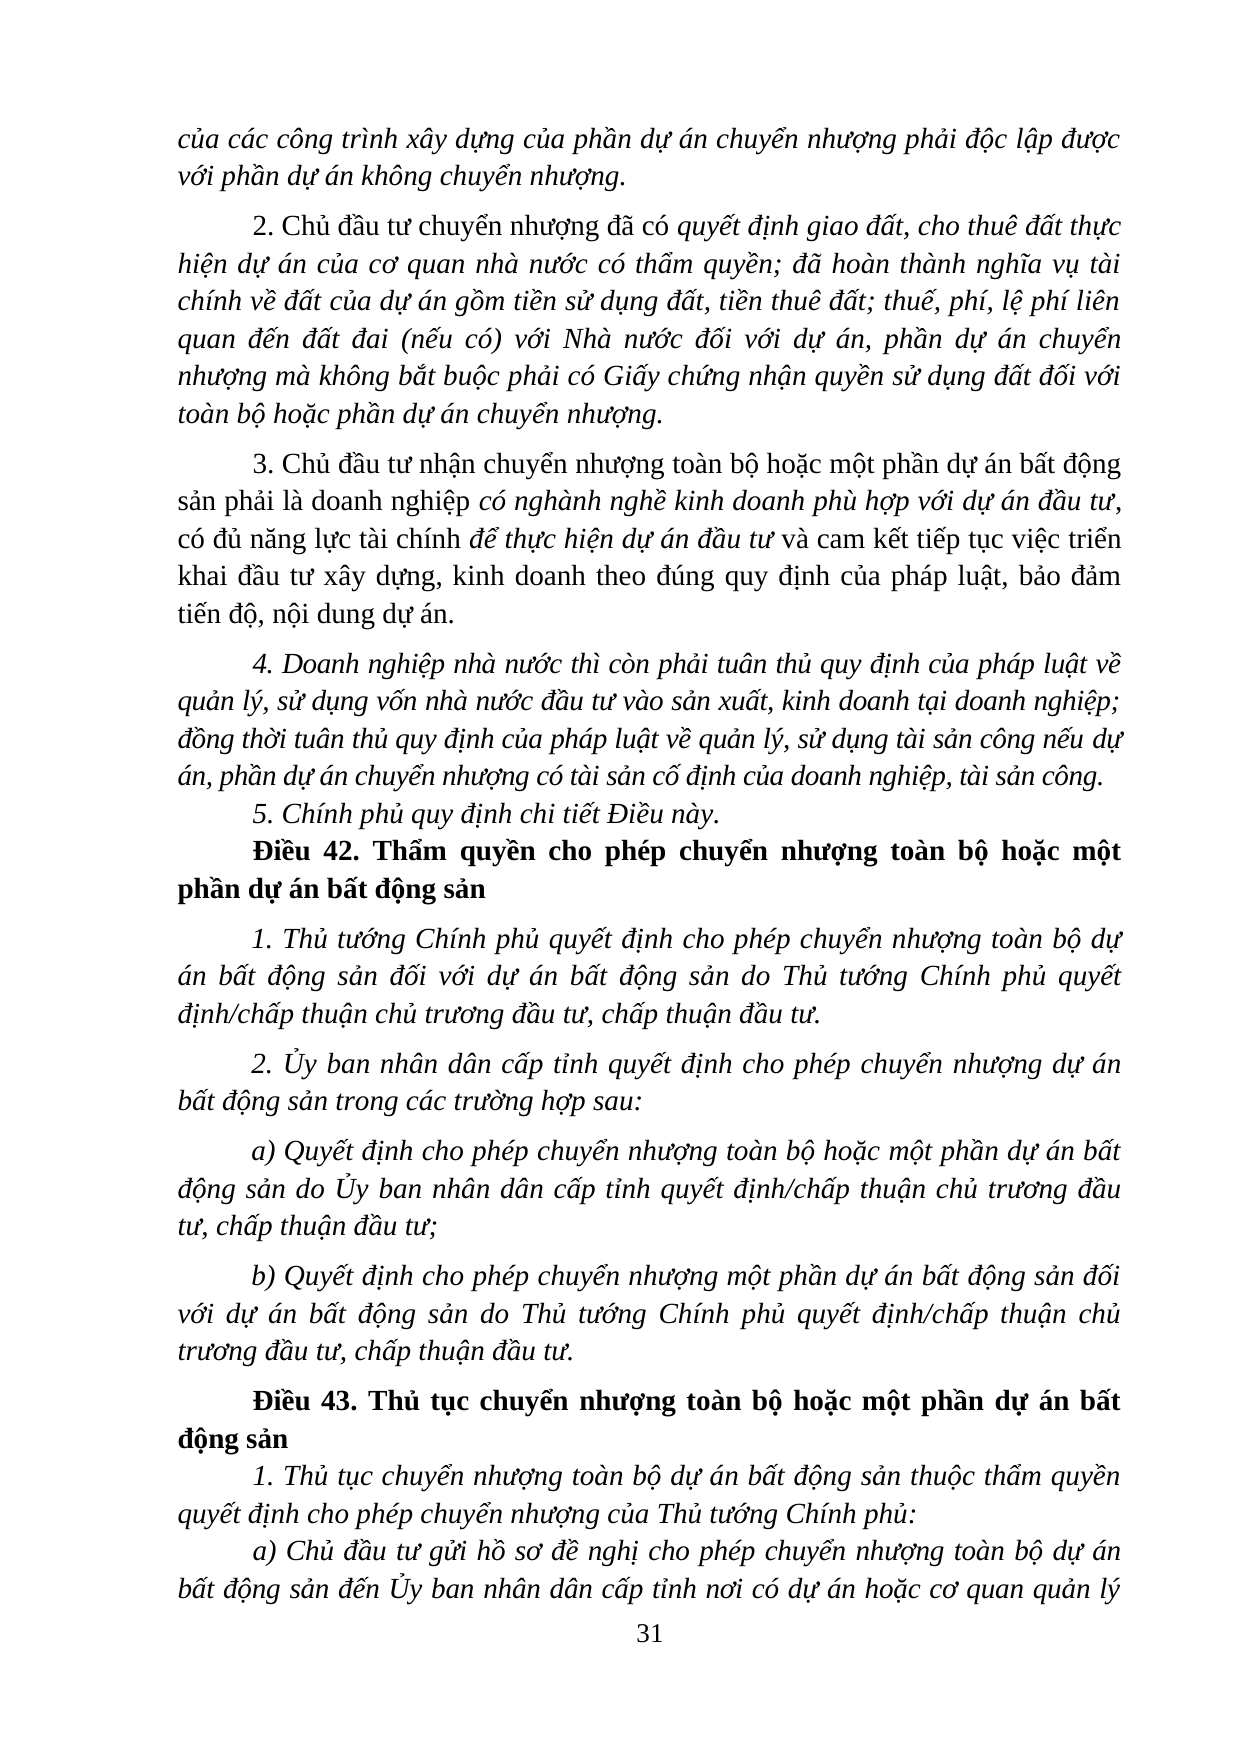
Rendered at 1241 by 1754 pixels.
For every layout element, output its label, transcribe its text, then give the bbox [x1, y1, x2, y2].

text a) Quyết định cho phép chuyển nhượng toàn bộ hoặc một phần dự án bất động sản do Ủy ban nhân dân cấp tỉnh quyết định/chấp thuận chủ trương đầu tư, chấp thuận đầu tư; [177, 1131, 1122, 1243]
text 5. Chính phủ quy định chi tiết Điều này. [177, 793, 1122, 831]
text Điều 43. Thủ tục chuyển nhượng toàn bộ hoặc một phần dự án bất động sản [177, 1381, 1122, 1456]
text 1. Thủ tục chuyển nhượng toàn bộ dự án bất động sản thuộc thẩm quyền quyết định cho phép chuyển nhượng của Thủ tướng Chính phủ: [177, 1456, 1122, 1531]
text 2. Chủ đầu tư chuyển nhượng đã có quyết định giao đất, cho thuê đất thực hiện dự án của cơ quan nhà nước có thẩm quyền; đã hoàn thành nghĩa vụ tài chính về đất của dự án gồm tiền sử dụng đất, tiền thuê đất; thuế, phí, lệ phí liên quan đến đất đai (nếu có) với Nhà nước đối với dự án, phần dự án chuyển nhượng mà không bắt buộc phải có Giấy chứng nhận quyền sử dụng đất đối với toàn bộ hoặc phần dự án chuyển nhượng. [177, 206, 1122, 431]
text 3. Chủ đầu tư nhận chuyển nhượng toàn bộ hoặc một phần dự án bất động sản phải là doanh nghiệp có nghành nghề kinh doanh phù hợp với dự án đầu tư, có đủ năng lực tài chính để thực hiện dự án đầu tư và cam kết tiếp tục việc triển khai đầu tư xây dựng, kinh doanh theo đúng quy định của pháp luật, bảo đảm tiến độ, nội dung dự án. [177, 443, 1122, 631]
text 4. Doanh nghiệp nhà nước thì còn phải tuân thủ quy định của pháp luật về quản lý, sử dụng vốn nhà nước đầu tư vào sản xuất, kinh doanh tại doanh nghiệp; đồng thời tuân thủ quy định của pháp luật về quản lý, sử dụng tài sản công nếu dự án, phần dự án chuyển nhượng có tài sản cố định của doanh nghiệp, tài sản công. [177, 643, 1122, 793]
text 2. Ủy ban nhân dân cấp tỉnh quyết định cho phép chuyển nhượng dự án bất động sản trong các trường hợp sau: [177, 1043, 1122, 1118]
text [177, 1531, 1122, 1606]
text b) Quyết định cho phép chuyển nhượng một phần dự án bất động sản đối với dự án bất động sản do Thủ tướng Chính phủ quyết định/chấp thuận chủ trương đầu tư, chấp thuận đầu tư. [177, 1256, 1122, 1368]
text 1. Thủ tướng Chính phủ quyết định cho phép chuyển nhượng toàn bộ dự án bất động sản đối với dự án bất động sản do Thủ tướng Chính phủ quyết định/chấp thuận chủ trương đầu tư, chấp thuận đầu tư. [177, 918, 1122, 1031]
text Điều 42. Thẩm quyền cho phép chuyển nhượng toàn bộ hoặc một phần dự án bất động sản [177, 831, 1122, 906]
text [177, 118, 1122, 193]
